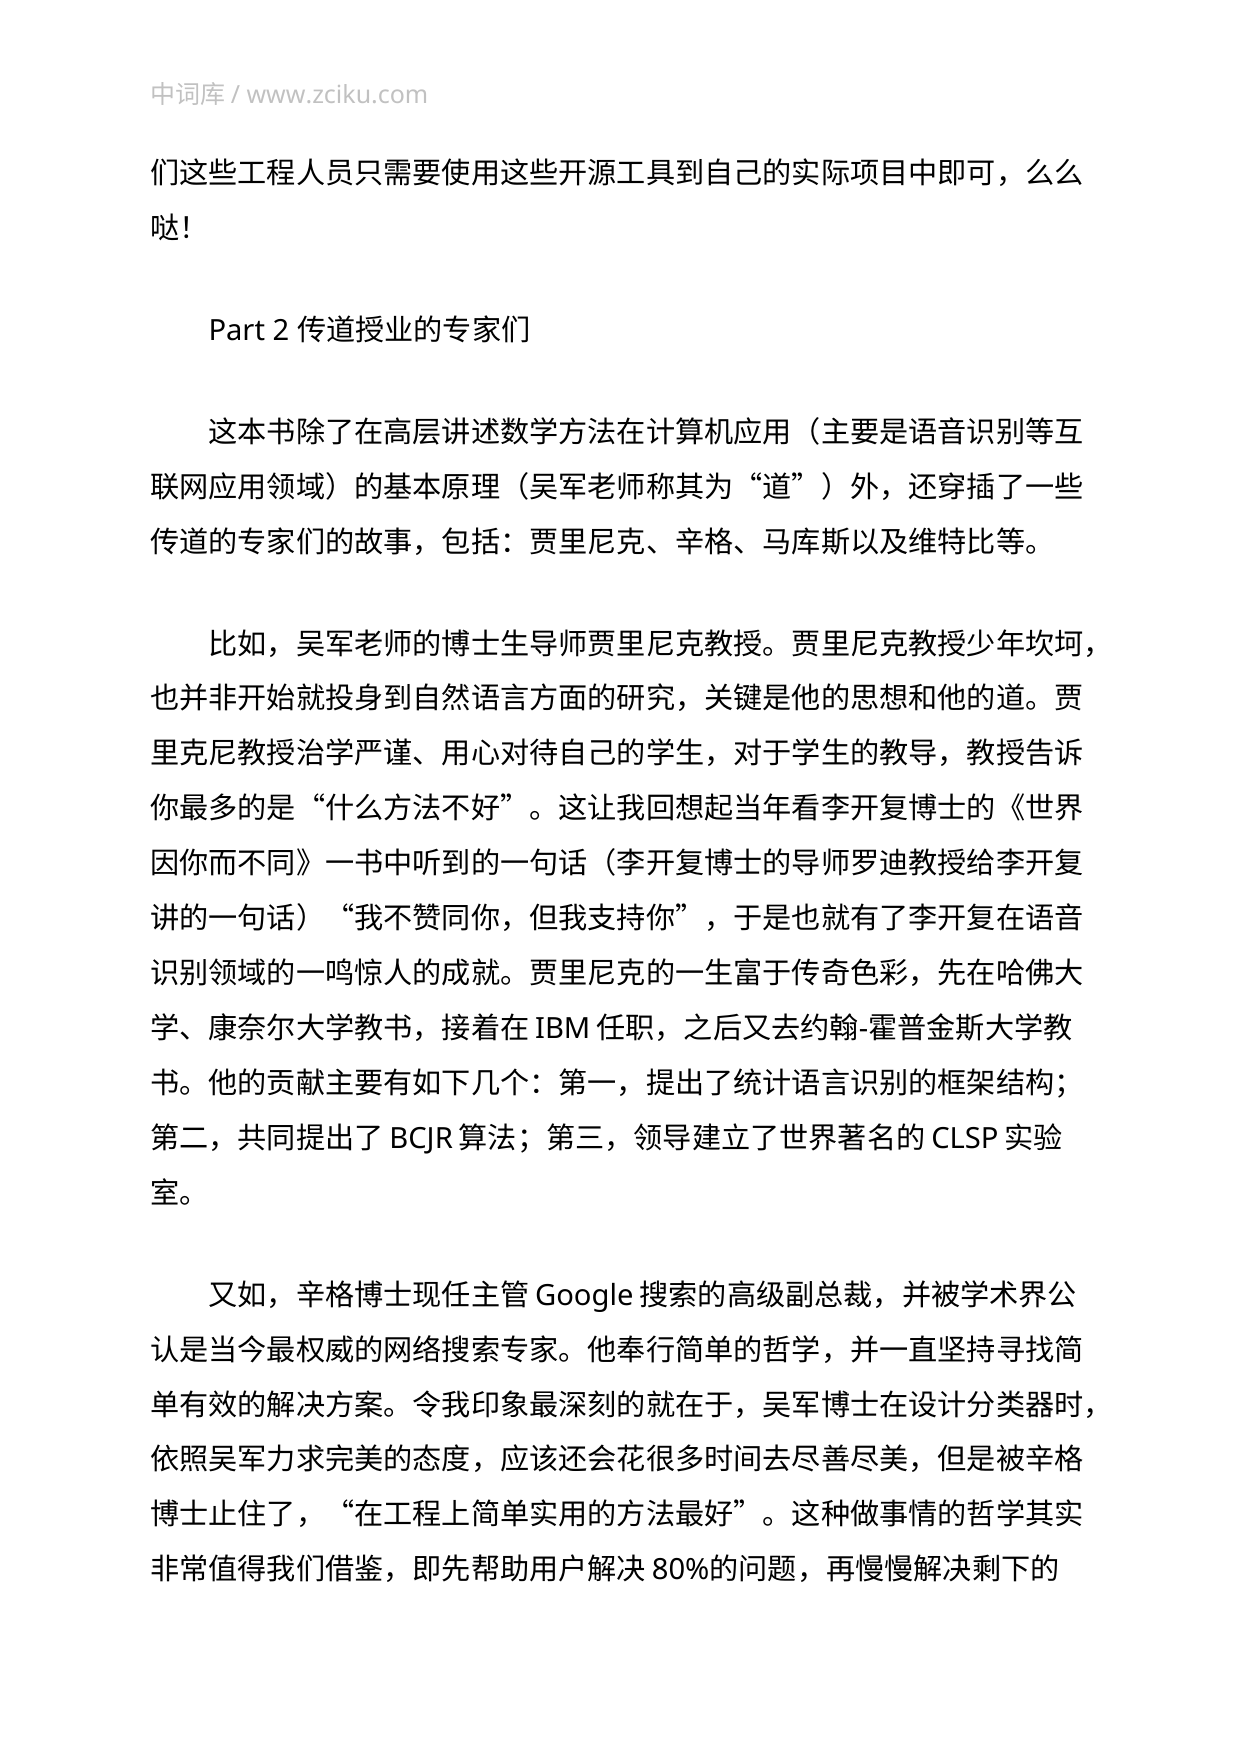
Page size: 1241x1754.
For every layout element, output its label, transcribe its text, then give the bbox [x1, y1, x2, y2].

text Part 2 传道授业的专家们 [150, 307, 1090, 349]
text 这本书除了在高层讲述数学方法在计算机应用（主要是语音识别等互联网应用领域）的基本原理（吴军老师称其为“道”）外，还穿插了一些传道的专家们的故事，包括：贾里尼克、辛格、马库斯以及维特比等。 [150, 409, 1090, 561]
text 比如，吴军老师的博士生导师贾里尼克教授。贾里尼克教授少年坎坷，也并非开始就投身到自然语言方面的研究，关键是他的思想和他的道。贾里克尼教授治学严谨、用心对待自己的学生，对于学生的教导，教授告诉你最多的是“什么方法不好”。这让我回想起当年看李开复博士的《世界因你而不同》一书中听到的一句话（李开复博士的导师罗迪教授给李开复讲的一句话）“我不赞同你，但我支持你”，于是也就有了李开复在语音识别领域的一鸣惊人的成就。贾里尼克的一生富于传奇色彩，先在哈佛大学、康奈尔大学教书，接着在IBM任职，之后又去约翰-霍普金斯大学教书。他的贡献主要有如下几个：第一，提出了统计语言识别的框架结构；第二，共同提出了BCJR算法；第三，领导建立了世界著名的CLSP实验室。 [150, 620, 1090, 1212]
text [150, 1271, 1090, 1588]
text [150, 150, 1090, 247]
